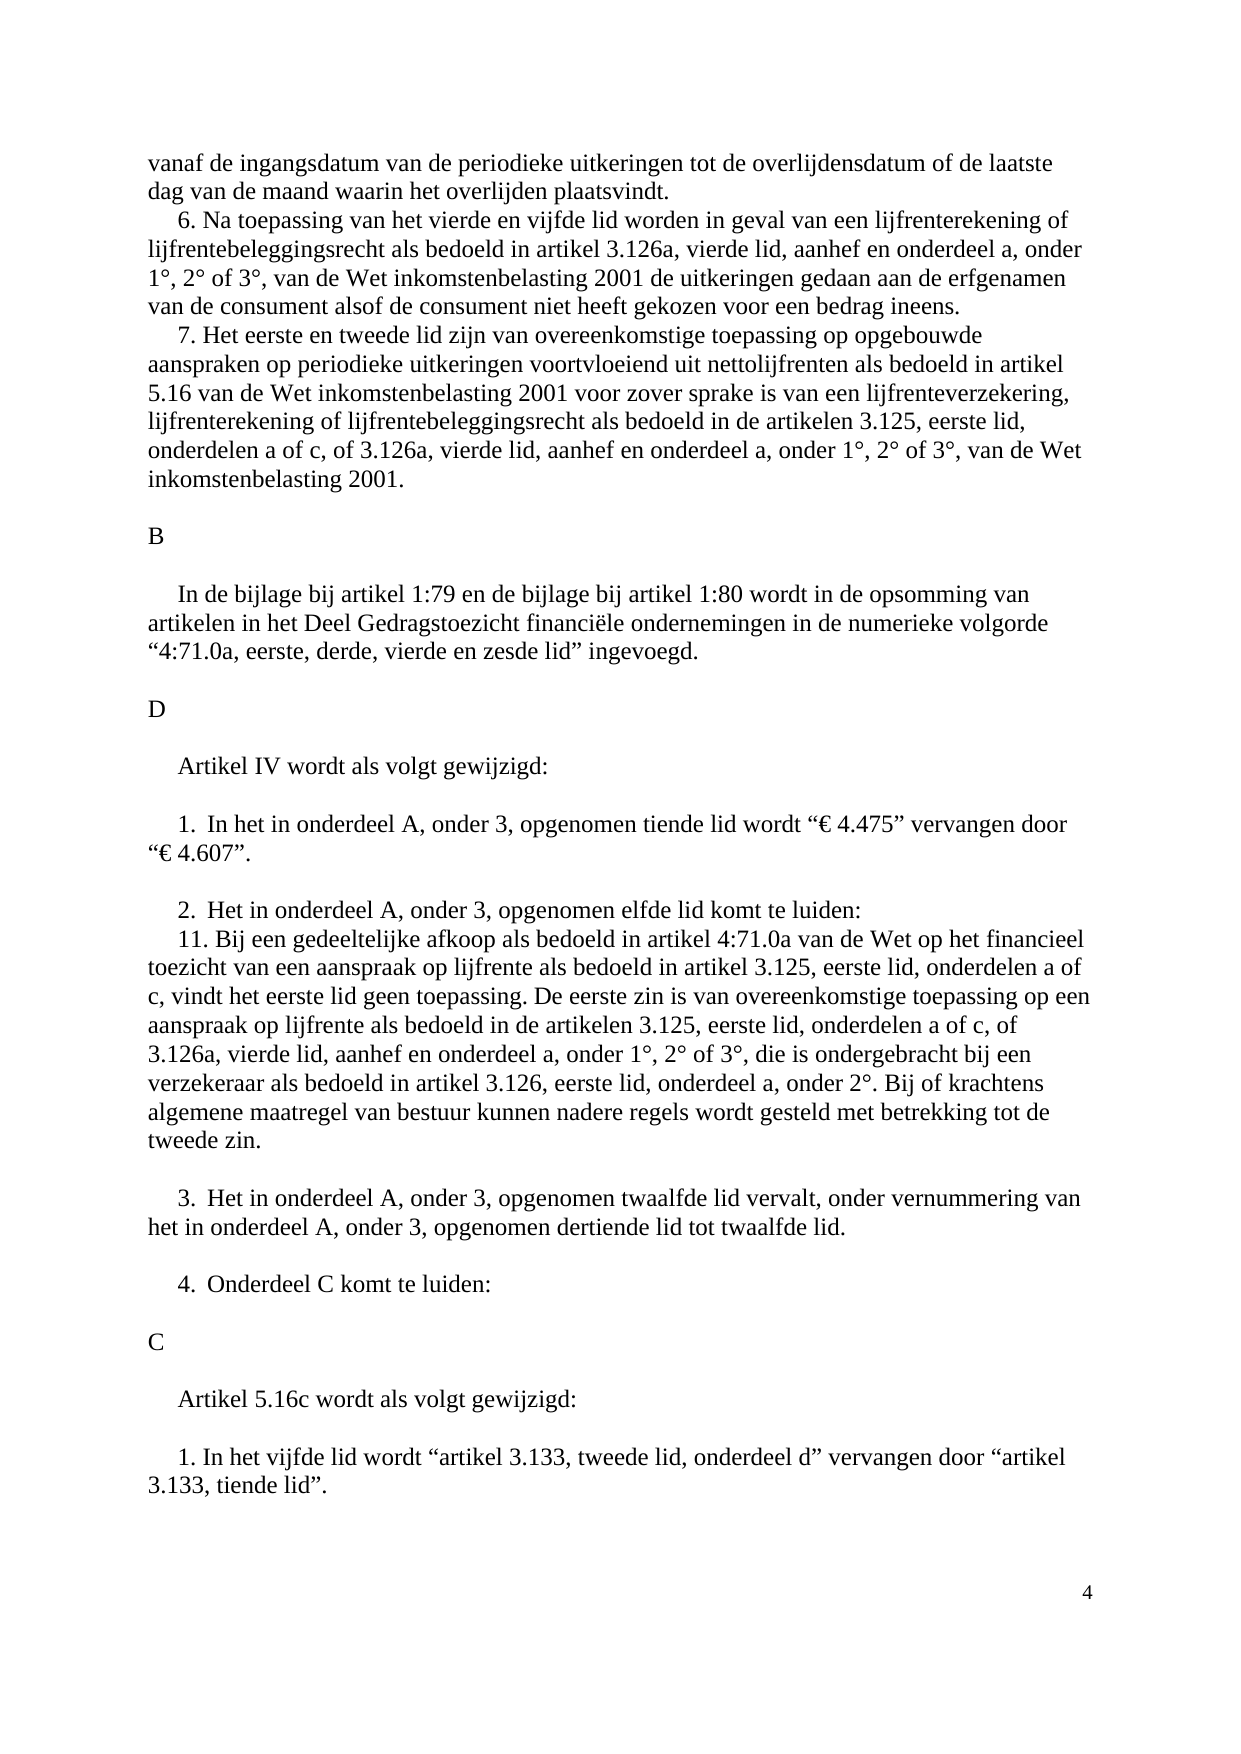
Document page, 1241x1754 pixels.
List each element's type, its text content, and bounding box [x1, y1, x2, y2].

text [148, 148, 1092, 205]
text 2. Het in onderdeel A, onder 3, opgenomen elfde lid komt te luiden: [148, 895, 1092, 924]
text 11. Bij een gedeeltelijke afkoop als bedoeld in artikel 4:71.0a van de Wet op het financieel toezicht van een aanspraak op lijfrente als bedoeld in artikel 3.125, eerste lid, onderdelen a of c, vindt het eerste lid geen toepassing. De eerste zin is van overeenkomstige toepassing op een aanspraak op lijfrente als bedoeld in de artikelen 3.125, eerste lid, onderdelen a of c, of 3.126a, vierde lid, aanhef en onderdeel a, onder 1°, 2° of 3°, die is ondergebracht bij een verzekeraar als bedoeld in artikel 3.126, eerste lid, onderdeel a, onder 2°. Bij of krachtens algemene maatregel van bestuur kunnen nadere regels wordt gesteld met betrekking tot de tweede zin. [148, 924, 1092, 1154]
text D [148, 694, 1092, 723]
text 1. In het vijfde lid wordt “artikel 3.133, tweede lid, onderdeel d” vervangen door “artikel 3.133, tiende lid”. [148, 1442, 1092, 1499]
text 4. Onderdeel C komt te luiden: [148, 1269, 1092, 1298]
text Artikel 5.16c wordt als volgt gewijzigd: [148, 1384, 1092, 1413]
text 1. In het in onderdeel A, onder 3, opgenomen tiende lid wordt “€ 4.475” vervangen door “€ 4.607”. [148, 809, 1092, 866]
text 6. Na toepassing van het vierde en vijfde lid worden in geval van een lijfrenterekening of lijfrentebeleggingsrecht als bedoeld in artikel 3.126a, vierde lid, aanhef en onderdeel a, onder 1°, 2° of 3°, van de Wet inkomstenbelasting 2001 de uitkeringen gedaan aan de erfgenamen van de consument alsof de consument niet heeft gekozen voor een bedrag ineens. [148, 205, 1092, 320]
text B [148, 521, 1092, 550]
text C [148, 1327, 1092, 1356]
text 3. Het in onderdeel A, onder 3, opgenomen twaalfde lid vervalt, onder vernummering van het in onderdeel A, onder 3, opgenomen dertiende lid tot twaalfde lid. [148, 1183, 1092, 1241]
text In de bijlage bij artikel 1:79 en de bijlage bij artikel 1:80 wordt in de opsomming van artikelen in het Deel Gedragstoezicht financiële ondernemingen in de numerieke volgorde “4:71.0a, eerste, derde, vierde en zesde lid” ingevoegd. [148, 579, 1092, 665]
text 7. Het eerste en tweede lid zijn van overeenkomstige toepassing op opgebouwde aanspraken op periodieke uitkeringen voortvloeiend uit nettolijfrenten als bedoeld in artikel 5.16 van de Wet inkomstenbelasting 2001 voor zover sprake is van een lijfrenteverzekering, lijfrenterekening of lijfrentebeleggingsrecht als bedoeld in de artikelen 3.125, eerste lid, onderdelen a of c, of 3.126a, vierde lid, aanhef en onderdeel a, onder 1°, 2° of 3°, van de Wet inkomstenbelasting 2001. [148, 320, 1092, 493]
text Artikel IV wordt als volgt gewijzigd: [148, 751, 1092, 780]
